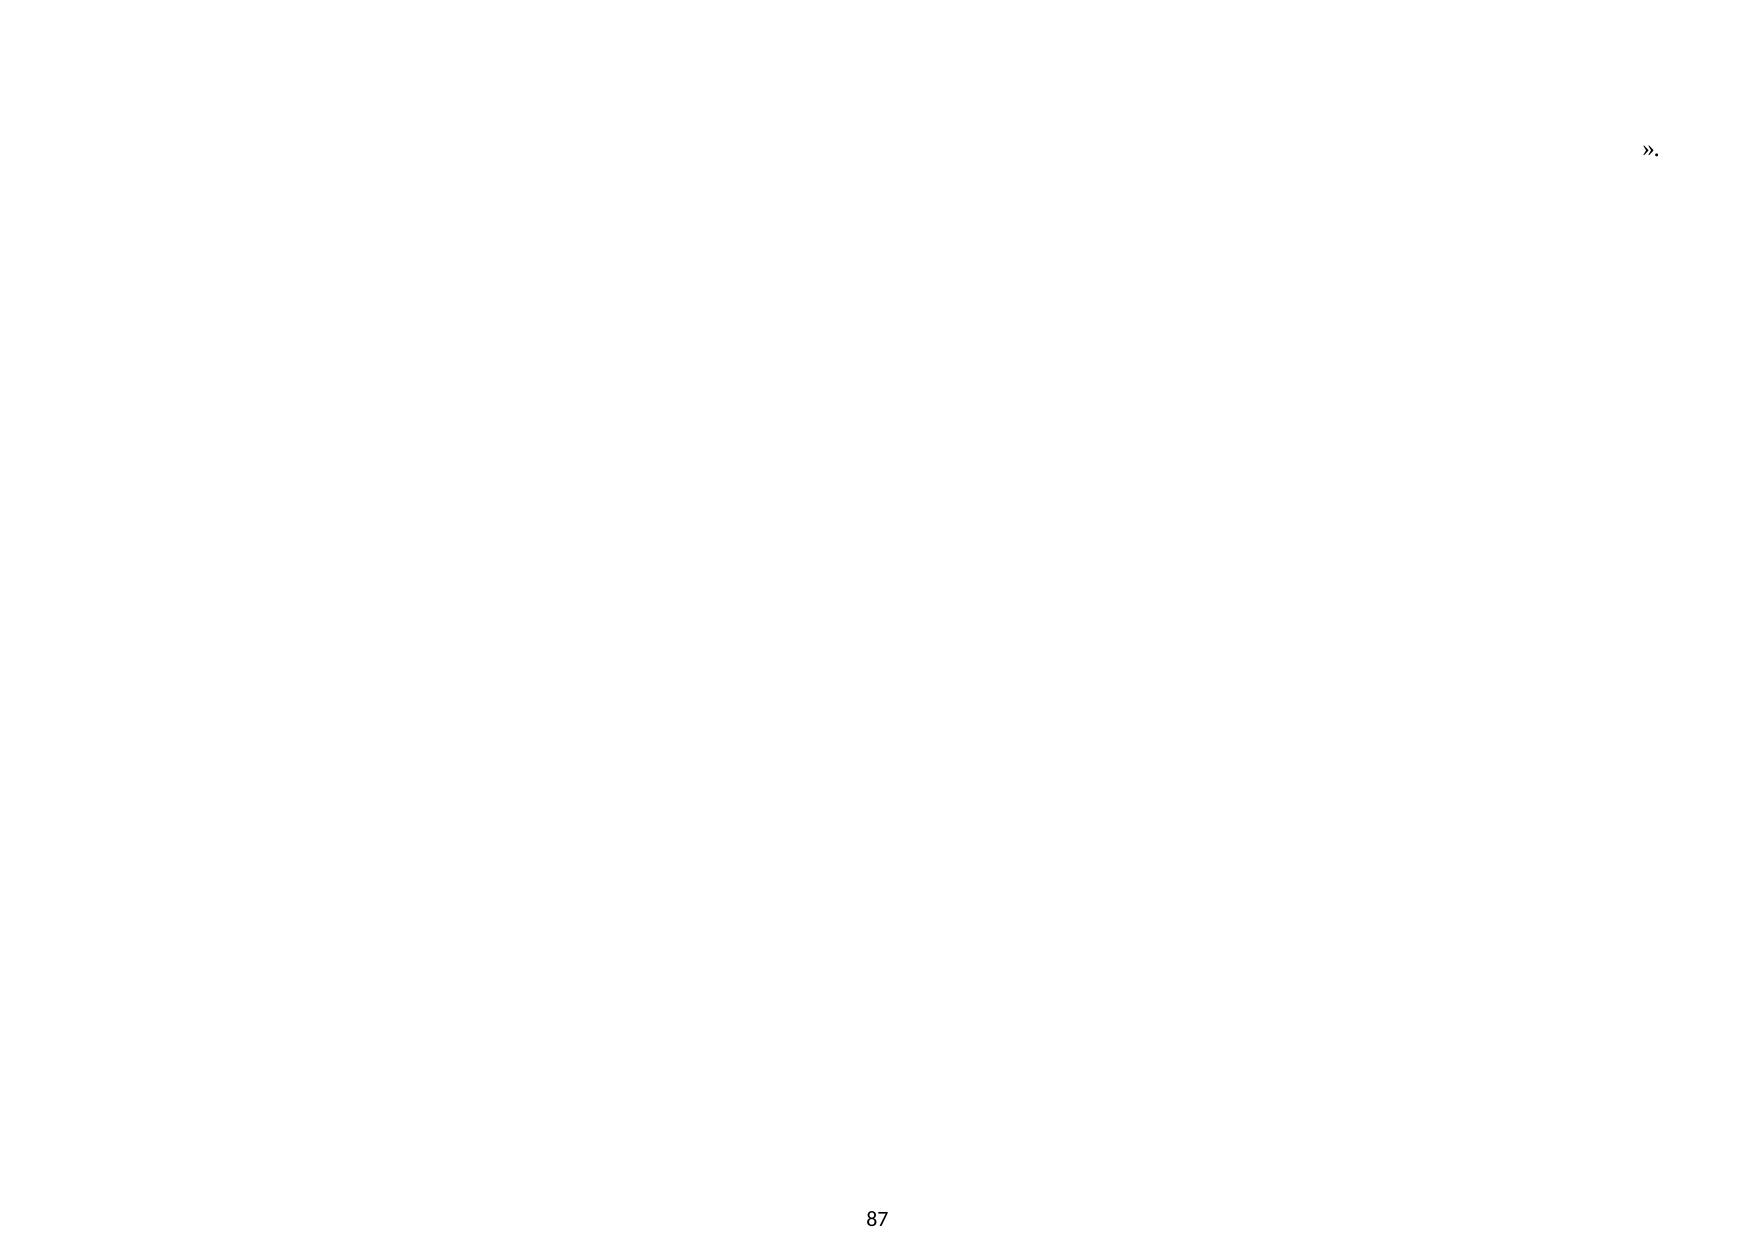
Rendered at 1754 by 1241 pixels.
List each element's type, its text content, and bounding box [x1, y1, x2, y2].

text ». [91, 133, 1661, 162]
